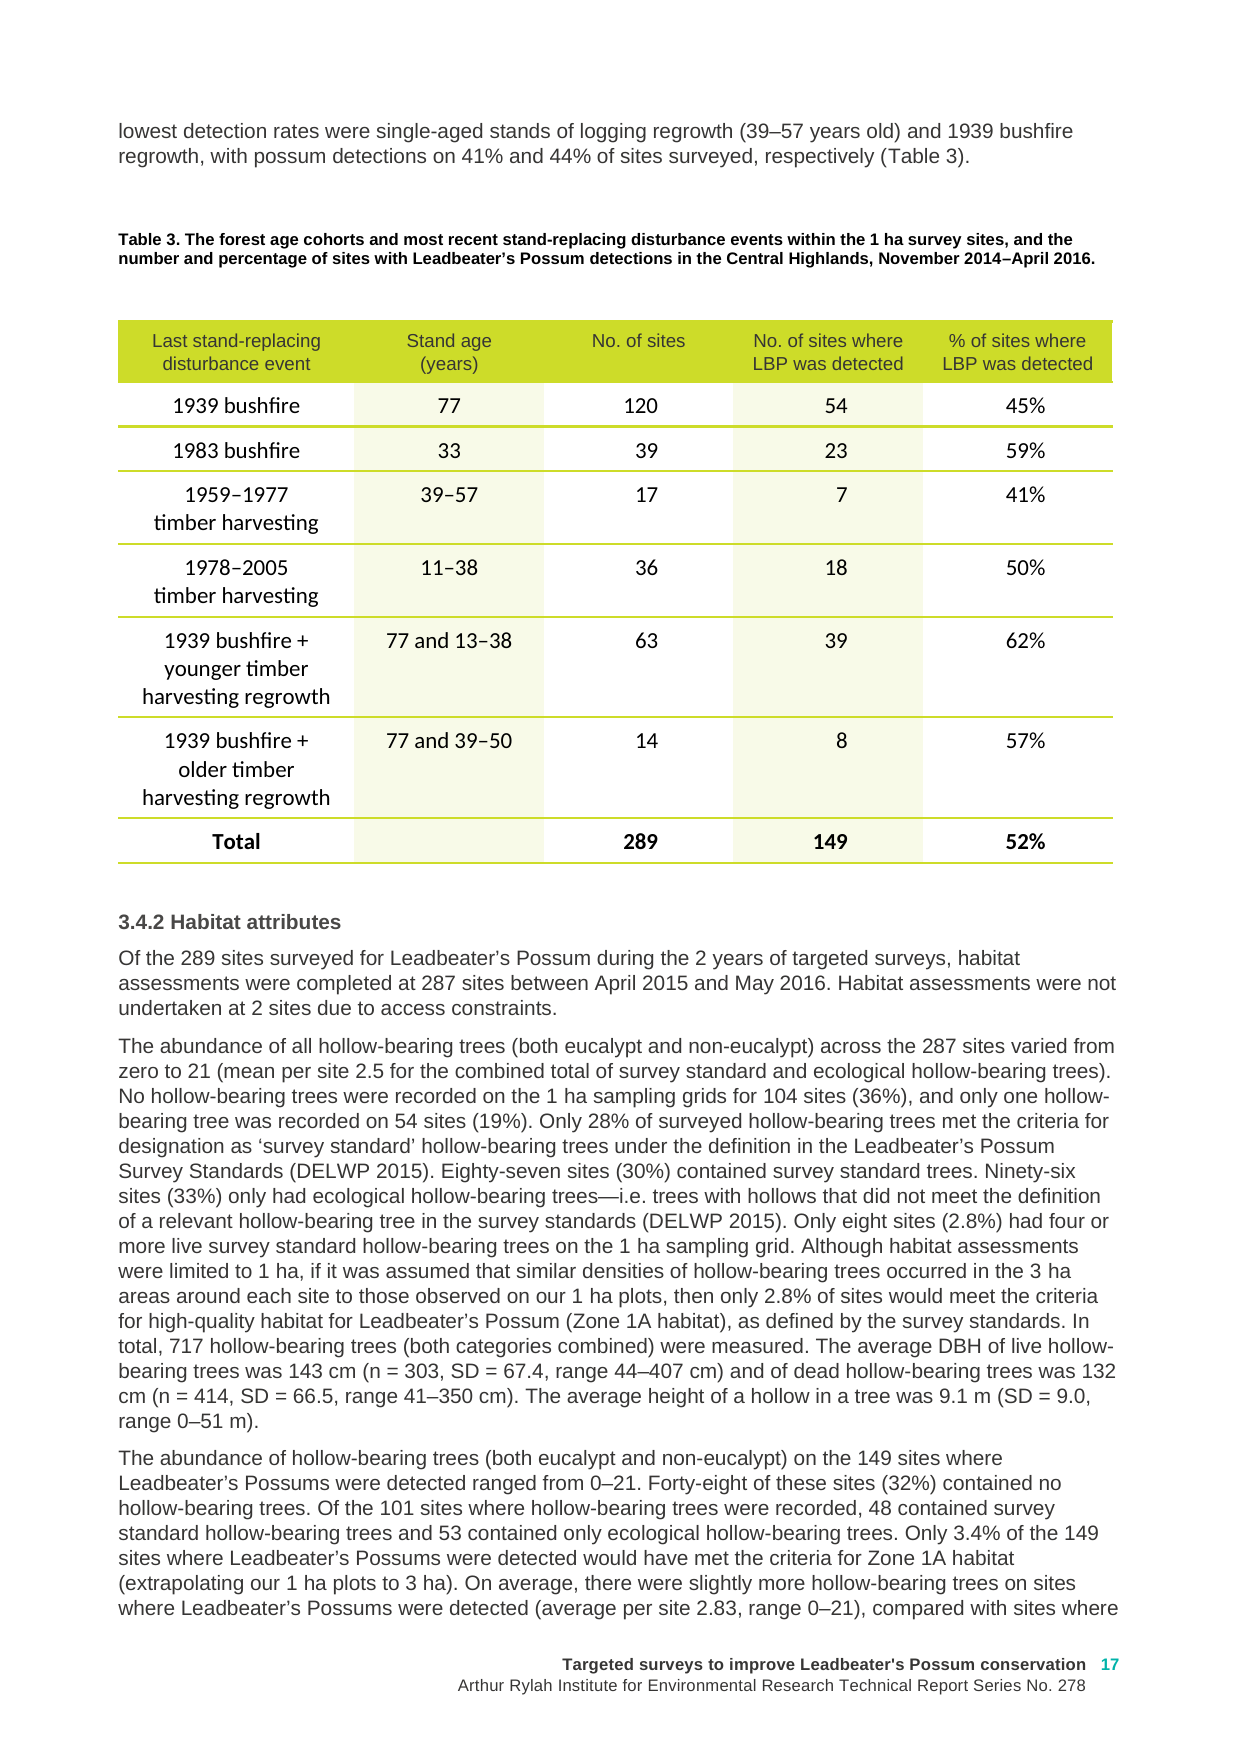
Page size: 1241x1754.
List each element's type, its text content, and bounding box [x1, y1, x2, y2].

table_cell 149 [733, 819, 923, 862]
table_header No. of sites where LBP was detected [733, 323, 923, 381]
table_cell 77 and 13–38 [354, 618, 544, 716]
table_cell 62% [923, 618, 1112, 716]
table_cell 1983 bushfire [118, 428, 354, 470]
table_header % of sites where LBP was detected [923, 323, 1112, 381]
table_cell 23 [733, 428, 923, 470]
table_cell 1939 bushfire [118, 383, 354, 425]
text Table 3. The forest age cohorts and most recent stand-replacing disturbance events within the 1 ha survey sites, and the number and percentage of sites with Leadbeater’s Possum detections in the Central Highlands, November 2014–April 2016. [118, 229, 1122, 268]
table_cell 36 [544, 545, 733, 616]
table_cell 8 [733, 718, 923, 817]
text Of the 289 sites surveyed for Leadbeater’s Possum during the 2 years of targeted surveys, habitat assessments were completed at 287 sites between April 2015 and May 2016. Habitat assessments were not undertaken at 2 sites due to access constraints. [118, 945, 1122, 1020]
table_cell 289 [544, 819, 733, 862]
table_cell 39–57 [354, 472, 544, 543]
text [118, 118, 1122, 168]
table_cell 17 [544, 472, 733, 543]
table_cell 1978–2005 timber harvesting [118, 545, 354, 616]
table_cell 33 [354, 428, 544, 470]
table_cell 1959–1977 timber harvesting [118, 472, 354, 543]
table_cell 77 and 39–50 [354, 718, 544, 817]
subtitle Habitat attributes [118, 909, 1122, 934]
table_cell 41% [923, 472, 1112, 543]
text The abundance of all hollow-bearing trees (both eucalypt and non-eucalypt) across the 287 sites varied from zero to 21 (mean per site 2.5 for the combined total of survey standard and ecological hollow-bearing trees). No hollow-bearing trees were recorded on the 1 ha sampling grids for 104 sites (36%), and only one hollow-bearing tree was recorded on 54 sites (19%). Only 28% of surveyed hollow-bearing trees met the criteria for designation as ‘survey standard’ hollow-bearing trees under the definition in the Leadbeater’s Possum Survey Standards (DELWP 2015). Eighty-seven sites (30%) contained survey standard trees. Ninety-six sites (33%) only had ecological hollow-bearing trees—i.e. trees with hollows that did not meet the definition of a relevant hollow-bearing tree in the survey standards (DELWP 2015). Only eight sites (2.8%) had four or more live survey standard hollow-bearing trees on the 1 ha sampling grid. Although habitat assessments were limited to 1 ha, if it was assumed that similar densities of hollow-bearing trees occurred in the 3 ha areas around each site to those observed on our 1 ha plots, then only 2.8% of sites would meet the criteria for high-quality habitat for Leadbeater’s Possum (Zone 1A habitat), as defined by the survey standards. In total, 717 hollow-bearing trees (both categories combined) were measured. The average DBH of live hollow-bearing trees was 143 cm (n = 303, SD = 67.4, range 44–407 cm) and of dead hollow-bearing trees was 132 cm (n = 414, SD = 66.5, range 41–350 cm). The average height of a hollow in a tree was 9.1 m (SD = 9.0, range 0–51 m). [118, 1032, 1122, 1432]
table_header Stand age (years) [354, 323, 544, 381]
table_cell 120 [544, 383, 733, 425]
table_header No. of sites [544, 323, 733, 381]
table_cell 1939 bushfire + older timber harvesting regrowth [118, 718, 354, 817]
table_cell 14 [544, 718, 733, 817]
table_cell 39 [544, 428, 733, 470]
table_cell 45% [923, 383, 1112, 425]
table_header Last stand-replacing disturbance event [118, 323, 354, 381]
table_cell 11–38 [354, 545, 544, 616]
table_cell [354, 819, 544, 862]
table_cell 54 [733, 383, 923, 425]
table_cell 63 [544, 618, 733, 716]
table_cell 39 [733, 618, 923, 716]
table_cell 52% [923, 819, 1112, 862]
table_cell 77 [354, 383, 544, 425]
table_cell 57% [923, 718, 1112, 817]
table_cell 50% [923, 545, 1112, 616]
table_cell 1939 bushfire + younger timber harvesting regrowth [118, 618, 354, 716]
table_cell 59% [923, 428, 1112, 470]
table_cell 18 [733, 545, 923, 616]
table_cell Total [118, 819, 354, 862]
table_cell 7 [733, 472, 923, 543]
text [118, 1445, 1122, 1620]
